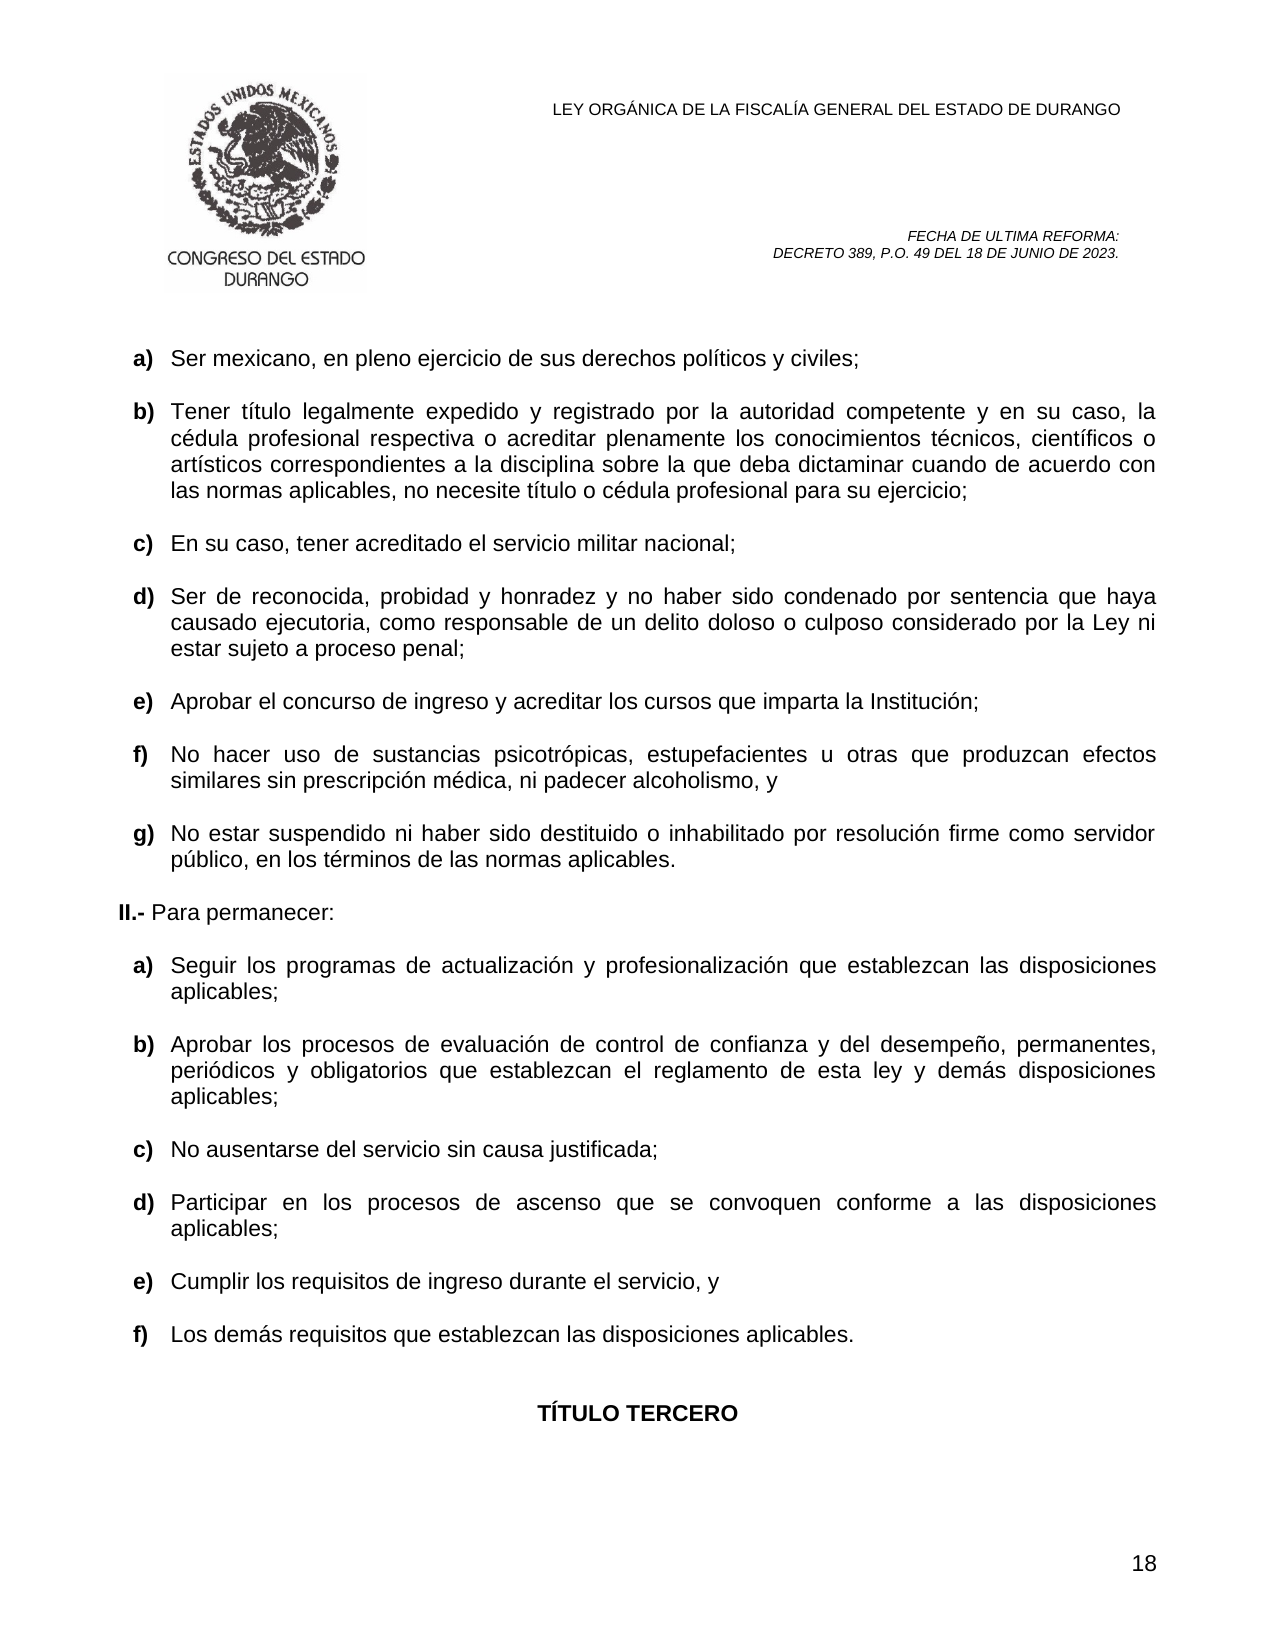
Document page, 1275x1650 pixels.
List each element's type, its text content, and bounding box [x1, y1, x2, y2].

list Los demás requisitos que establezcan las disposiciones aplicables. [133, 1321, 1157, 1347]
list Aprobar los procesos de evaluación de control de confianza y del desempeño, permanentes, periódicos y obligatorios que establezcan el reglamento de esta ley y demás disposiciones aplicables; [133, 1031, 1157, 1110]
list En su caso, tener acreditado el servicio militar nacional; [133, 530, 1157, 556]
list Ser de reconocida, probidad y honradez y no haber sido condenado por sentencia que haya causado ejecutoria, como responsable de un delito doloso o culposo considerado por la Ley ni estar sujeto a proceso penal; [133, 583, 1157, 662]
list Tener título legalmente expedido y registrado por la autoridad competente y en su caso, la cédula profesional respectiva o acreditar plenamente los conocimientos técnicos, científicos o artísticos correspondientes a la disciplina sobre la que deba dictaminar cuando de acuerdo con las normas aplicables, no necesite título o cédula profesional para su ejercicio; [133, 398, 1157, 503]
list No hacer uso de sustancias psicotrópicas, estupefacientes u otras que produzcan efectos similares sin prescripción médica, ni padecer alcoholismo, y [133, 741, 1157, 793]
picture [163, 73, 367, 293]
list Participar en los procesos de ascenso que se convoquen conforme a las disposiciones aplicables; [133, 1189, 1157, 1241]
list Ser mexicano, en pleno ejercicio de sus derechos políticos y civiles; [133, 345, 1157, 372]
list No estar suspendido ni haber sido destituido o inhabilitado por resolución firme como servidor público, en los términos de las normas aplicables. [133, 820, 1157, 872]
list Seguir los programas de actualización y profesionalización que establezcan las disposiciones aplicables; [133, 952, 1157, 1004]
list No ausentarse del servicio sin causa justificada; [133, 1136, 1157, 1162]
subtitle TÍTULO TERCERO [118, 1399, 1157, 1426]
text II.- Para permanecer: [118, 899, 1157, 925]
list Aprobar el concurso de ingreso y acreditar los cursos que imparta la Institución; [133, 688, 1157, 714]
list Cumplir los requisitos de ingreso durante el servicio, y [133, 1268, 1157, 1294]
